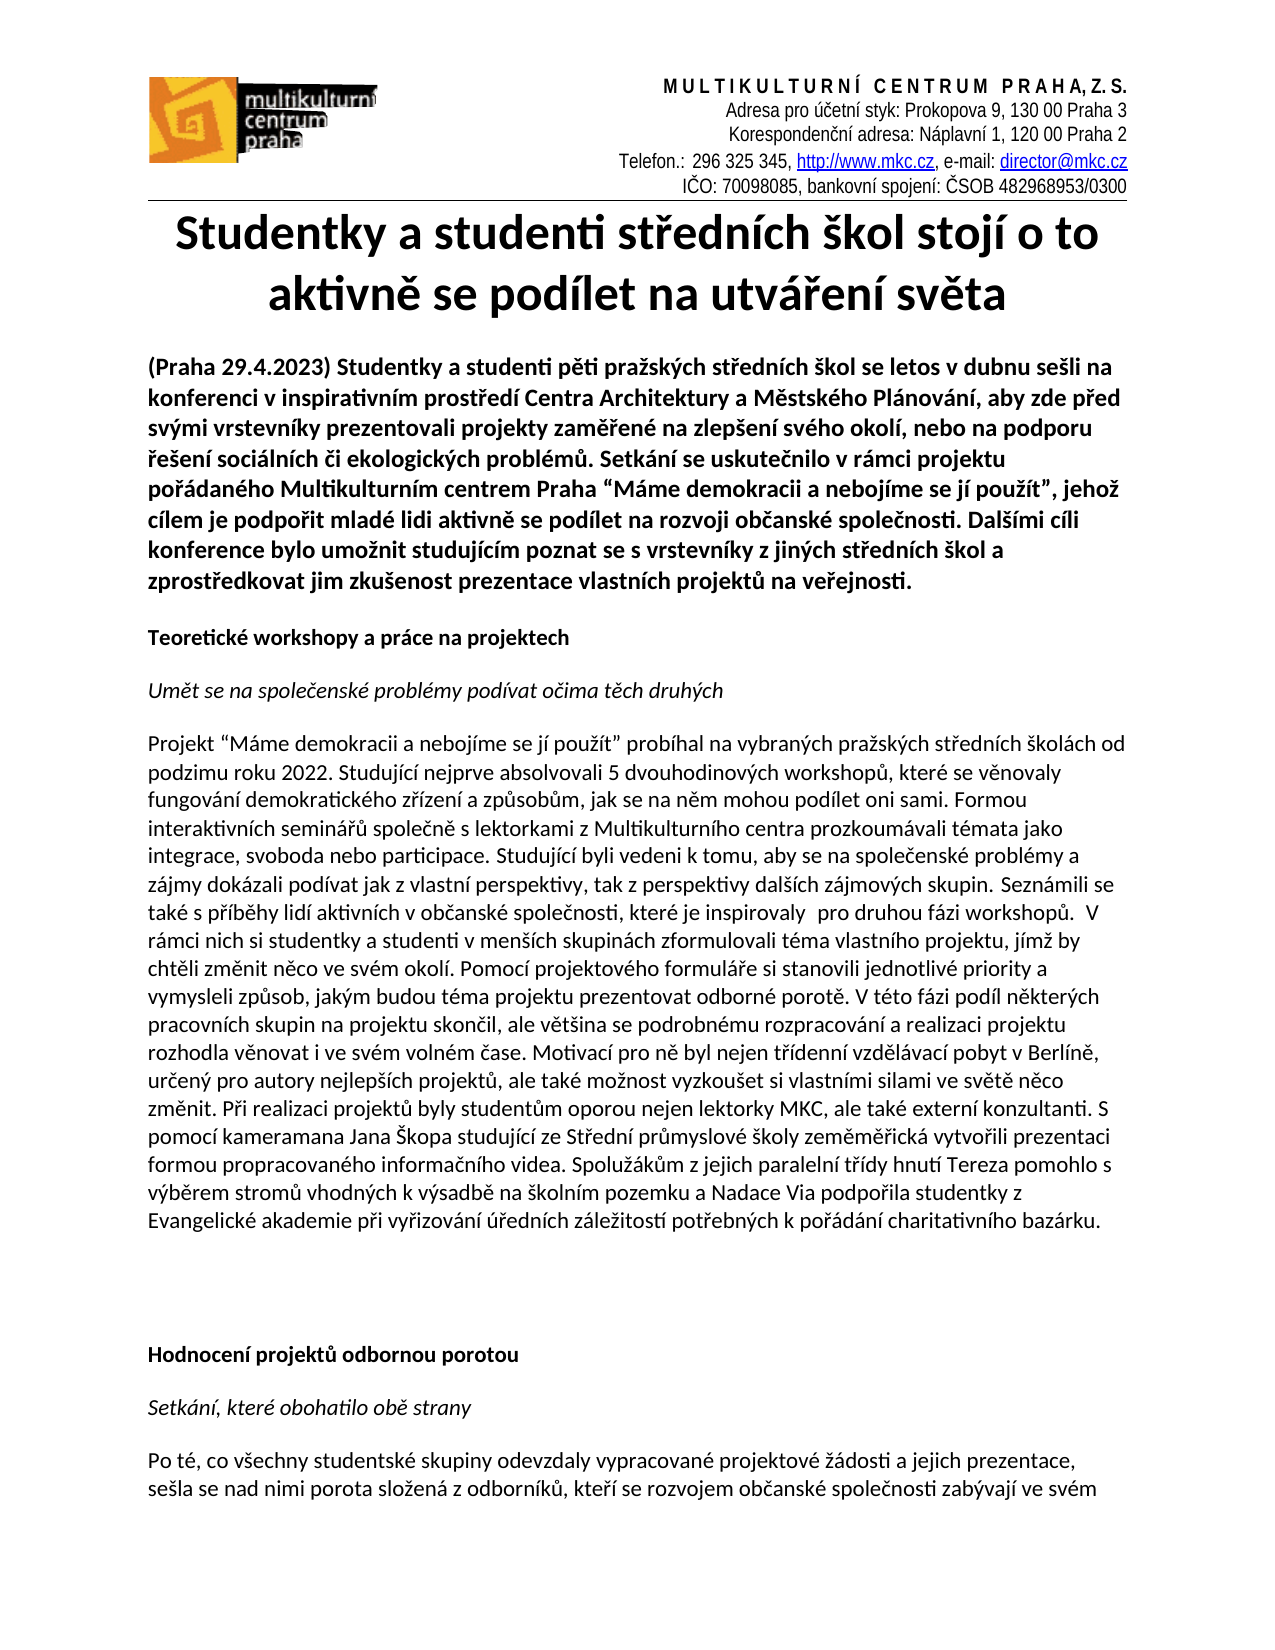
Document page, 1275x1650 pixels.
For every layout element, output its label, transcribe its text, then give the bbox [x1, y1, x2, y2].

text Projekt “Máme demokracii a nebojíme se jí použít” probíhal na vybraných pražských středních školách od podzimu roku 2022. Studující nejprve absolvovali 5 dvouhodinových workshopů, které se věnovaly fungování demokratického zřízení a způsobům, jak se na něm mohou podílet oni sami. Formou interaktivních seminářů společně s lektorkami z Multikulturního centra prozkoumávali témata jako integrace, svoboda nebo participace. Studující byli vedeni k tomu, aby se na společenské problémy a zájmy dokázali podívat jak z vlastní perspektivy, tak z perspektivy dalších zájmových skupin. Seznámili se také s příběhy lidí aktivních v občanské společnosti, které je inspirovaly pro druhou fázi workshopů. V rámci nich si studentky a studenti v menších skupinách zformulovali téma vlastního projektu, jímž by chtěli změnit něco ve svém okolí. Pomocí projektového formuláře si stanovili jednotlivé priority a vymysleli způsob, jakým budou téma projektu prezentovat odborné porotě. V této fázi podíl některých pracovních skupin na projektu skončil, ale většina se podrobnému rozpracování a realizaci projektu rozhodla věnovat i ve svém volném čase. Motivací pro ně byl nejen třídenní vzdělávací pobyt v Berlíně, určený pro autory nejlepších projektů, ale také možnost vyzkoušet si vlastními silami ve světě něco změnit. Při realizaci projektů byly studentům oporou nejen lektorky MKC, ale také externí konzultanti. S pomocí kameramana Jana Škopa studující ze Střední průmyslové školy zeměměřická vytvořili prezentaci formou propracovaného informačního videa. Spolužákům z jejich paralelní třídy hnutí Tereza pomohlo s výběrem stromů vhodných k výsadbě na školním pozemku a Nadace Via podpořila studentky z Evangelické akademie při vyřizování úředních záležitostí potřebných k pořádání charitativního bazárku. [148, 729, 1127, 1234]
text Setkání, které obohatilo obě strany [148, 1393, 1127, 1421]
text Hodnocení projektů odbornou porotou [148, 1340, 1127, 1368]
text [148, 1446, 1127, 1502]
text Studentky a studenti středních škol stojí o to aktivně se podílet na utváření světa [148, 201, 1127, 323]
text (Praha 29.4.2023) Studentky a studenti pěti pražských středních škol se letos v dubnu sešli na konferenci v inspirativním prostředí Centra Architektury a Městského Plánování, aby zde před svými vrstevníky prezentovali projekty zaměřené na zlepšení svého okolí, nebo na podporu řešení sociálních či ekologických problémů. Setkání se uskutečnilo v rámci projektu pořádaného Multikulturním centrem Praha “Máme demokracii a nebojíme se jí použít”, jehož cílem je podpořit mladé lidi aktivně se podílet na rozvoji občanské společnosti. Dalšími cíli konference bylo umožnit studujícím poznat se s vrstevníky z jiných středních škol a zprostředkovat jim zkušenost prezentace vlastních projektů na veřejnosti. [148, 351, 1127, 596]
text Teoretické workshopy a práce na projektech [148, 623, 1127, 652]
text Umět se na společenské problémy podívat očima těch druhých [148, 677, 1127, 704]
